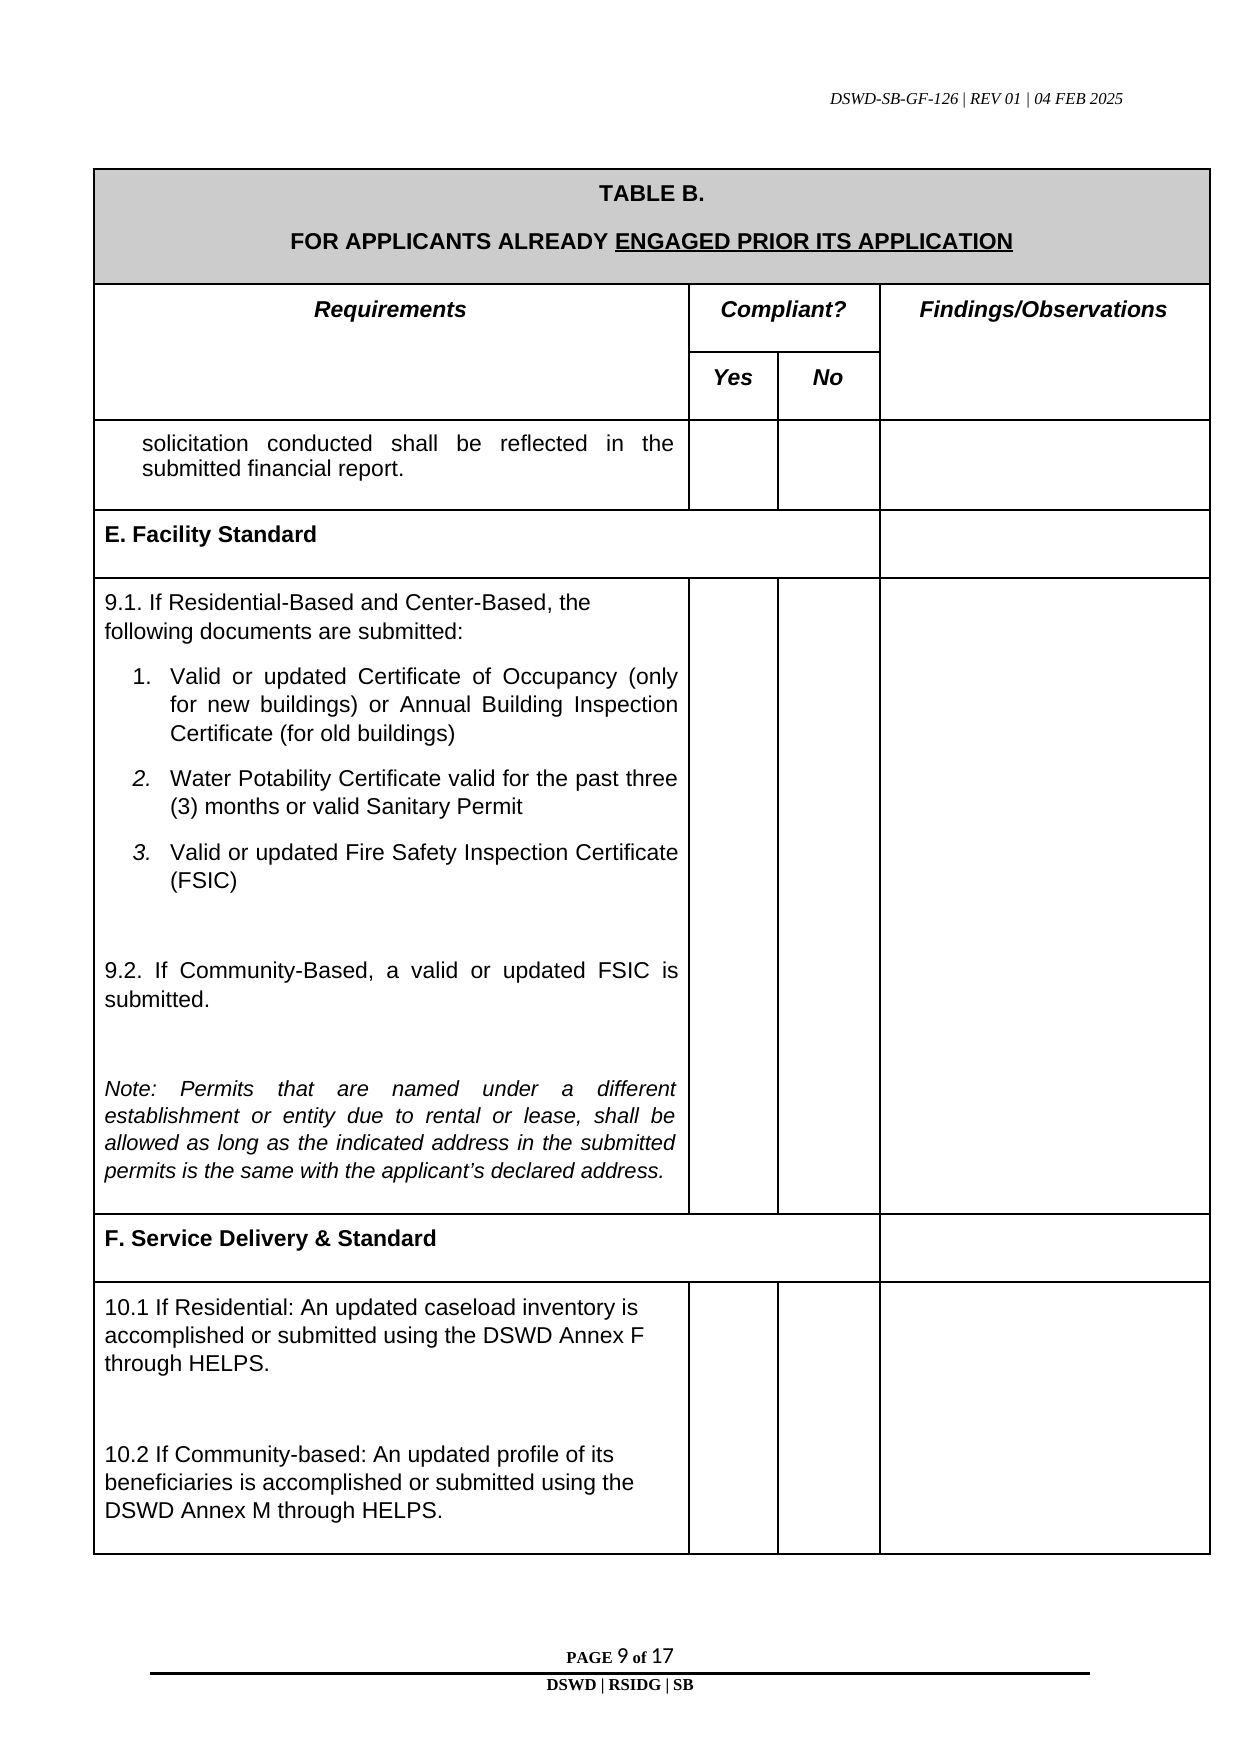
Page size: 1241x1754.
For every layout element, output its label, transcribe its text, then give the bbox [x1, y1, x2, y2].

table_cell [779, 1283, 879, 1553]
table_cell Yes [690, 353, 777, 419]
table_cell [690, 1283, 777, 1553]
table_cell [690, 579, 777, 1213]
table_cell E. Facility Standard [95, 511, 879, 577]
table_header TABLE B. FOR APPLICANTS ALREADY ENGAGED PRIOR ITS APPLICATION [95, 170, 1209, 283]
table_cell [779, 421, 879, 509]
table_cell Compliant? [690, 285, 879, 351]
table_cell [881, 1215, 1209, 1281]
table_cell [881, 1283, 1209, 1553]
table_cell [881, 421, 1209, 509]
table_cell F. Service Delivery & Standard [95, 1215, 879, 1281]
table_cell [779, 579, 879, 1213]
table_cell [690, 421, 777, 509]
table_cell 9.1. If Residential-Based and Center-Based, the following documents are submitted: Valid or updated Certificate of Occupancy (only for new buildings) or Annual Building Inspection Certificate (for old buildings) Water Potability Certificate valid for the past three (3) months or valid Sanitary Permit Valid or updated Fire Safety Inspection Certificate (FSIC) 9.2. If Community-Based, a valid or updated FSIC is submitted. Note: Permits that are named under a different establishment or entity due to rental or lease, shall be allowed as long as the indicated address in the submitted permits is the same with the applicant’s declared address. [95, 579, 688, 1213]
table_cell Requirements [95, 285, 688, 419]
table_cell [95, 421, 688, 509]
table_cell [881, 511, 1209, 577]
table_cell 10.1 If Residential: An updated caseload inventory is accomplished or submitted using the DSWD Annex F through HELPS. 10.2 If Community-based: An updated profile of its beneficiaries is accomplished or submitted using the DSWD Annex M through HELPS. [95, 1283, 688, 1553]
table_cell Findings/Observations [881, 285, 1209, 419]
table_cell [881, 579, 1209, 1213]
table_cell No [779, 353, 879, 419]
